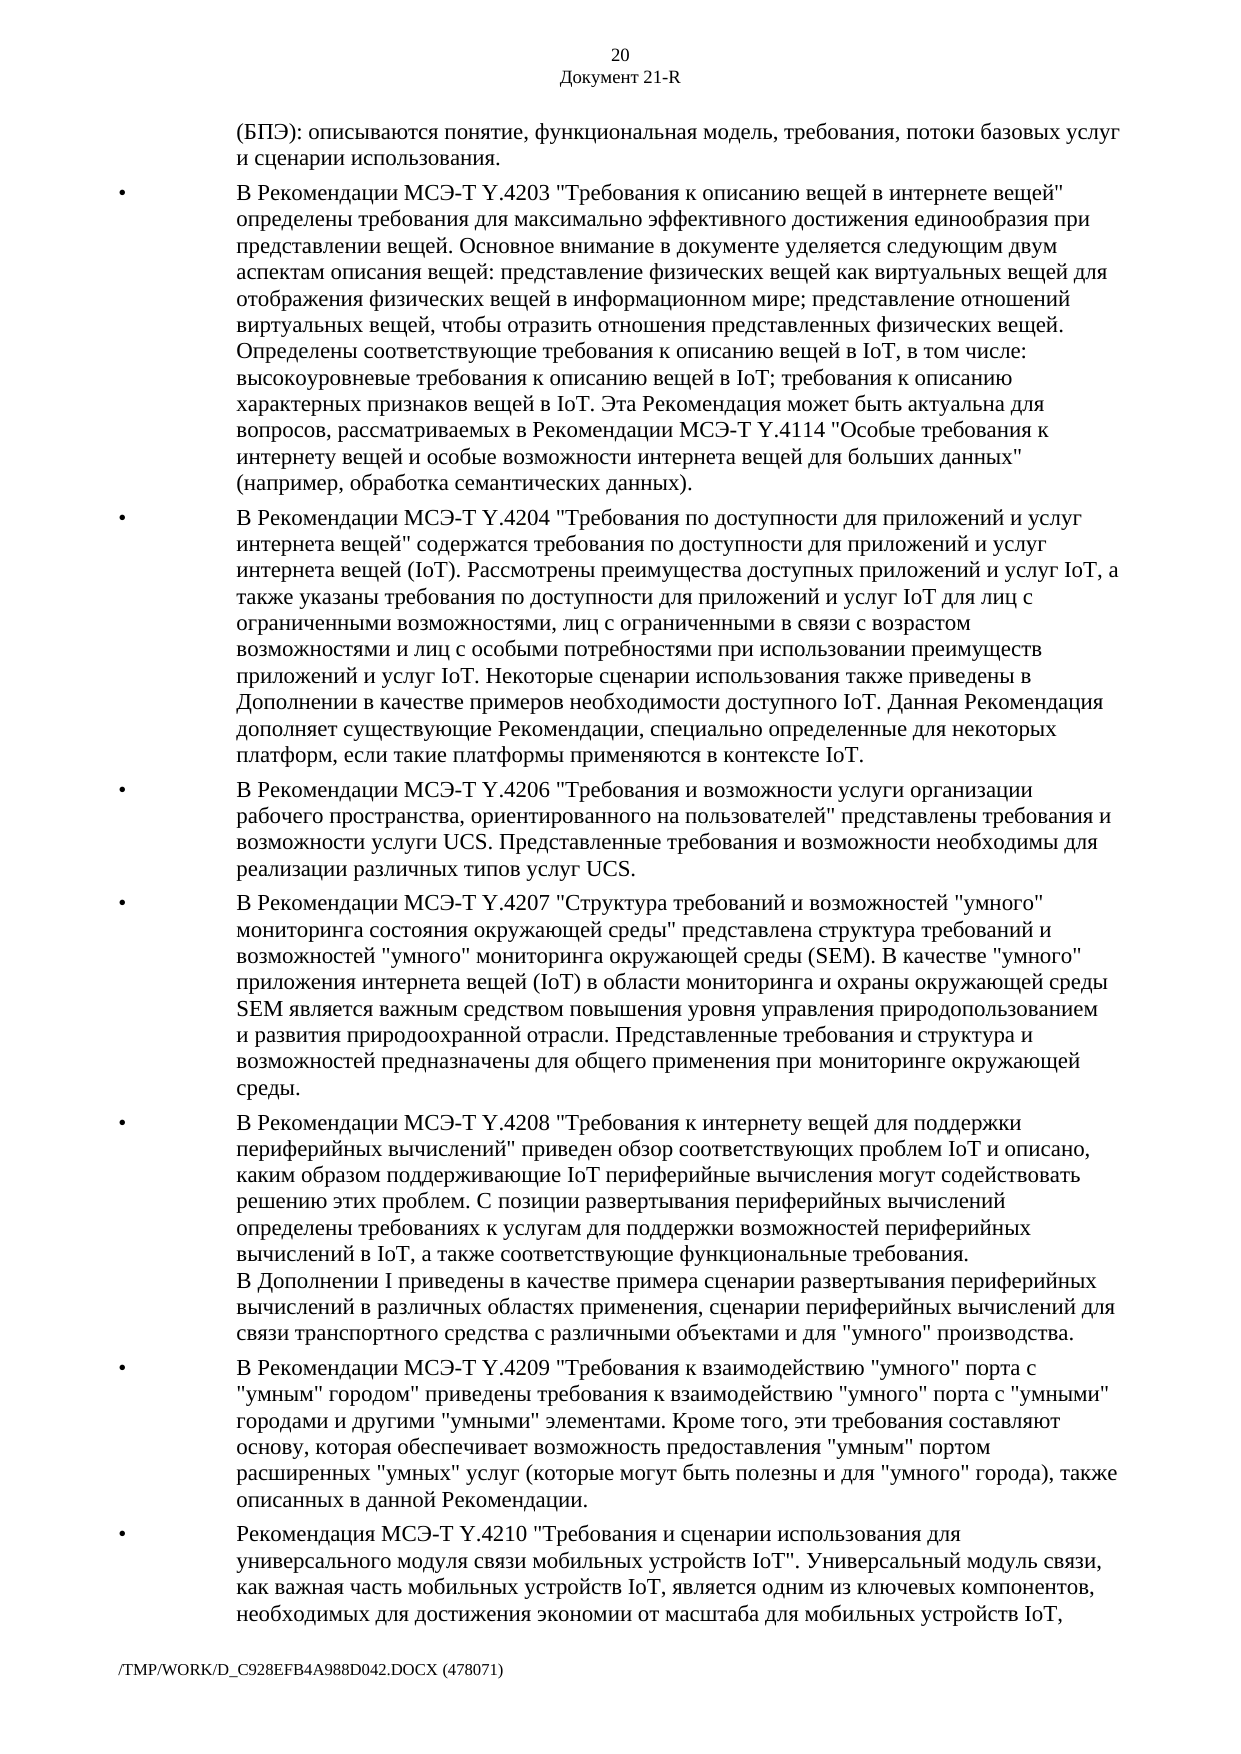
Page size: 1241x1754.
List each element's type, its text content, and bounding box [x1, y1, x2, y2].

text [118, 1521, 1122, 1626]
text • В Рекомендации МСЭ-Т Y.4208 "Требования к интернету вещей для поддержки периферийных вычислений" приведен обзор соответствующих проблем IoT и описано, каким образом поддерживающие IoT периферийные вычисления могут содействовать решению этих проблем. С позиции развертывания периферийных вычислений определены требованиях к услугам для поддержки возможностей периферийных вычислений в IoT, а также соответствующие функциональные требования. В Дополнении I приведены в качестве примера сценарии развертывания периферийных вычислений в различных областях применения, сценарии периферийных вычислений для связи транспортного средства с различными объектами и для "умного" производства. [118, 1108, 1122, 1346]
text • В Рекомендации МСЭ-Т Y.4204 "Требования по доступности для приложений и услуг интернета вещей" содержатся требования по доступности для приложений и услуг интернета вещей (IoT). Рассмотрены преимущества доступных приложений и услуг IoT, а также указаны требования по доступности для приложений и услуг IoT для лиц с ограниченными возможностями, лиц с ограниченными в связи с возрастом возможностями и лиц с особыми потребностями при использовании преимуществ приложений и услуг IoT. Некоторые сценарии использования также приведены в Дополнении в качестве примеров необходимости доступного IoT. Данная Рекомендация дополняет существующие Рекомендации, специально определенные для некоторых платформ, если такие платформы применяются в контексте IoT. [118, 504, 1122, 767]
text • В Рекомендации МСЭ-Т Y.4209 "Требования к взаимодействию "умного" порта с "умным" городом" приведены требования к взаимодействию "умного" порта с "умными" городами и другими "умными" элементами. Кроме того, эти требования составляют основу, которая обеспечивает возможность предоставления "умным" портом расширенных "умных" услуг (которые могут быть полезны и для "умного" города), также описанных в данной Рекомендации. [118, 1354, 1122, 1512]
text • В Рекомендации МСЭ-Т Y.4206 "Требования и возможности услуги организации рабочего пространства, ориентированного на пользователей" представлены требования и возможности услуги UCS. Представленные требования и возможности необходимы для реализации различных типов услуг UCS. [118, 776, 1122, 881]
text • В Рекомендации МСЭ-Т Y.4207 "Структура требований и возможностей "умного" мониторинга состояния окружающей среды" представлена структура требований и возможностей "умного" мониторинга окружающей среды (SEM). В качестве "умного" приложения интернета вещей (IoT) в области мониторинга и охраны окружающей среды SEM является важным средством повышения уровня управления природопользованием и развития природоохранной отрасли. Представленные требования и структура и возможностей предназначены для общего применения при мониторинге окружающей среды. [118, 889, 1122, 1100]
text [118, 118, 1122, 171]
text • В Рекомендации МСЭ-Т Y.4203 "Требования к описанию вещей в интернете вещей" определены требования для максимально эффективного достижения единообразия при представлении вещей. Основное внимание в документе уделяется следующим двум аспектам описания вещей: представление физических вещей как виртуальных вещей для отображения физических вещей в информационном мире; представление отношений виртуальных вещей, чтобы отразить отношения представленных физических вещей. Определены соответствующие требования к описанию вещей в IoT, в том числе: высокоуровневые требования к описанию вещей в IoT; требования к описанию характерных признаков вещей в IoT. Эта Рекомендация может быть актуальна для вопросов, рассматриваемых в Рекомендации МСЭ-Т Y.4114 "Особые требования к интернету вещей и особые возможности интернета вещей для больших данных" (например, обработка семантических данных). [118, 179, 1122, 495]
